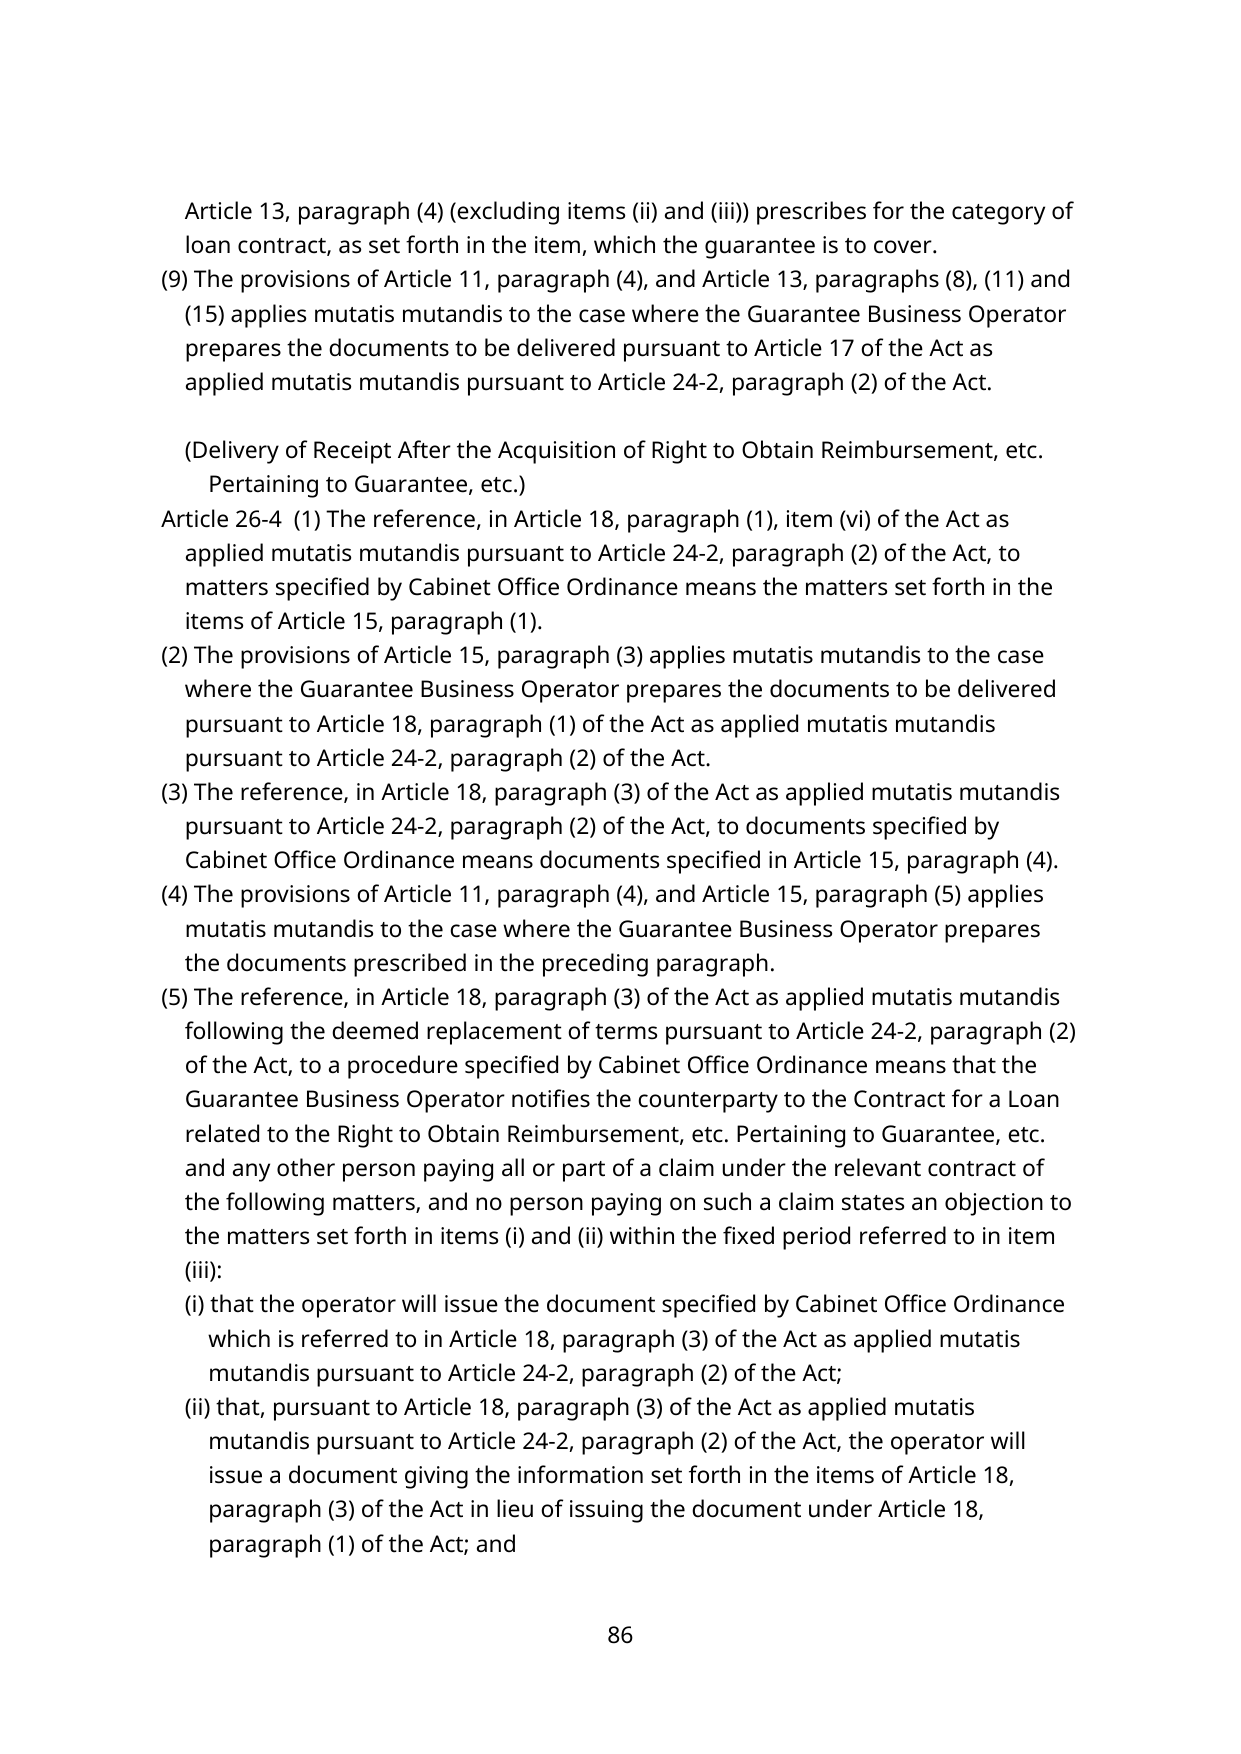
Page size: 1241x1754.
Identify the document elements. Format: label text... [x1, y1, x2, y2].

text Article 26-4 (1) The reference, in Article 18, paragraph (1), item (vi) of the Act as applied mutatis mutandis pursuant to Article 24-2, paragraph (2) of the Act, to matters specified by Cabinet Office Ordinance means the matters set forth in the items of Article 15, paragraph (1). [161, 501, 1079, 638]
text (3) The reference, in Article 18, paragraph (3) of the Act as applied mutatis mutandis pursuant to Article 24-2, paragraph (2) of the Act, to documents specified by Cabinet Office Ordinance means documents specified in Article 15, paragraph (4). [161, 774, 1079, 877]
text (Delivery of Receipt After the Acquisition of Right to Obtain Reimbursement, etc. Pertaining to Guarantee, etc.) [184, 433, 1079, 501]
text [161, 194, 1079, 262]
text (4) The provisions of Article 11, paragraph (4), and Article 15, paragraph (5) applies mutatis mutandis to the case where the Guarantee Business Operator prepares the documents prescribed in the preceding paragraph. [161, 877, 1079, 979]
text (5) The reference, in Article 18, paragraph (3) of the Act as applied mutatis mutandis following the deemed replacement of terms pursuant to Article 24-2, paragraph (2) of the Act, to a procedure specified by Cabinet Office Ordinance means that the Guarantee Business Operator notifies the counterparty to the Contract for a Loan related to the Right to Obtain Reimbursement, etc. Pertaining to Guarantee, etc. and any other person paying all or part of a claim under the relevant contract of the following matters, and no person paying on such a claim states an objection to the matters set forth in items (i) and (ii) within the fixed period referred to in item (iii): [161, 979, 1079, 1287]
text (i) that the operator will issue the document specified by Cabinet Office Ordinance which is referred to in Article 18, paragraph (3) of the Act as applied mutatis mutandis pursuant to Article 24-2, paragraph (2) of the Act; [184, 1287, 1079, 1389]
text (9) The provisions of Article 11, paragraph (4), and Article 13, paragraphs (8), (11) and (15) applies mutatis mutandis to the case where the Guarantee Business Operator prepares the documents to be delivered pursuant to Article 17 of the Act as applied mutatis mutandis pursuant to Article 24-2, paragraph (2) of the Act. [161, 262, 1079, 399]
text (ii) that, pursuant to Article 18, paragraph (3) of the Act as applied mutatis mutandis pursuant to Article 24-2, paragraph (2) of the Act, the operator will issue a document giving the information set forth in the items of Article 18, paragraph (3) of the Act in lieu of issuing the document under Article 18, paragraph (1) of the Act; and [184, 1389, 1079, 1560]
text (2) The provisions of Article 15, paragraph (3) applies mutatis mutandis to the case where the Guarantee Business Operator prepares the documents to be delivered pursuant to Article 18, paragraph (1) of the Act as applied mutatis mutandis pursuant to Article 24-2, paragraph (2) of the Act. [161, 638, 1079, 774]
